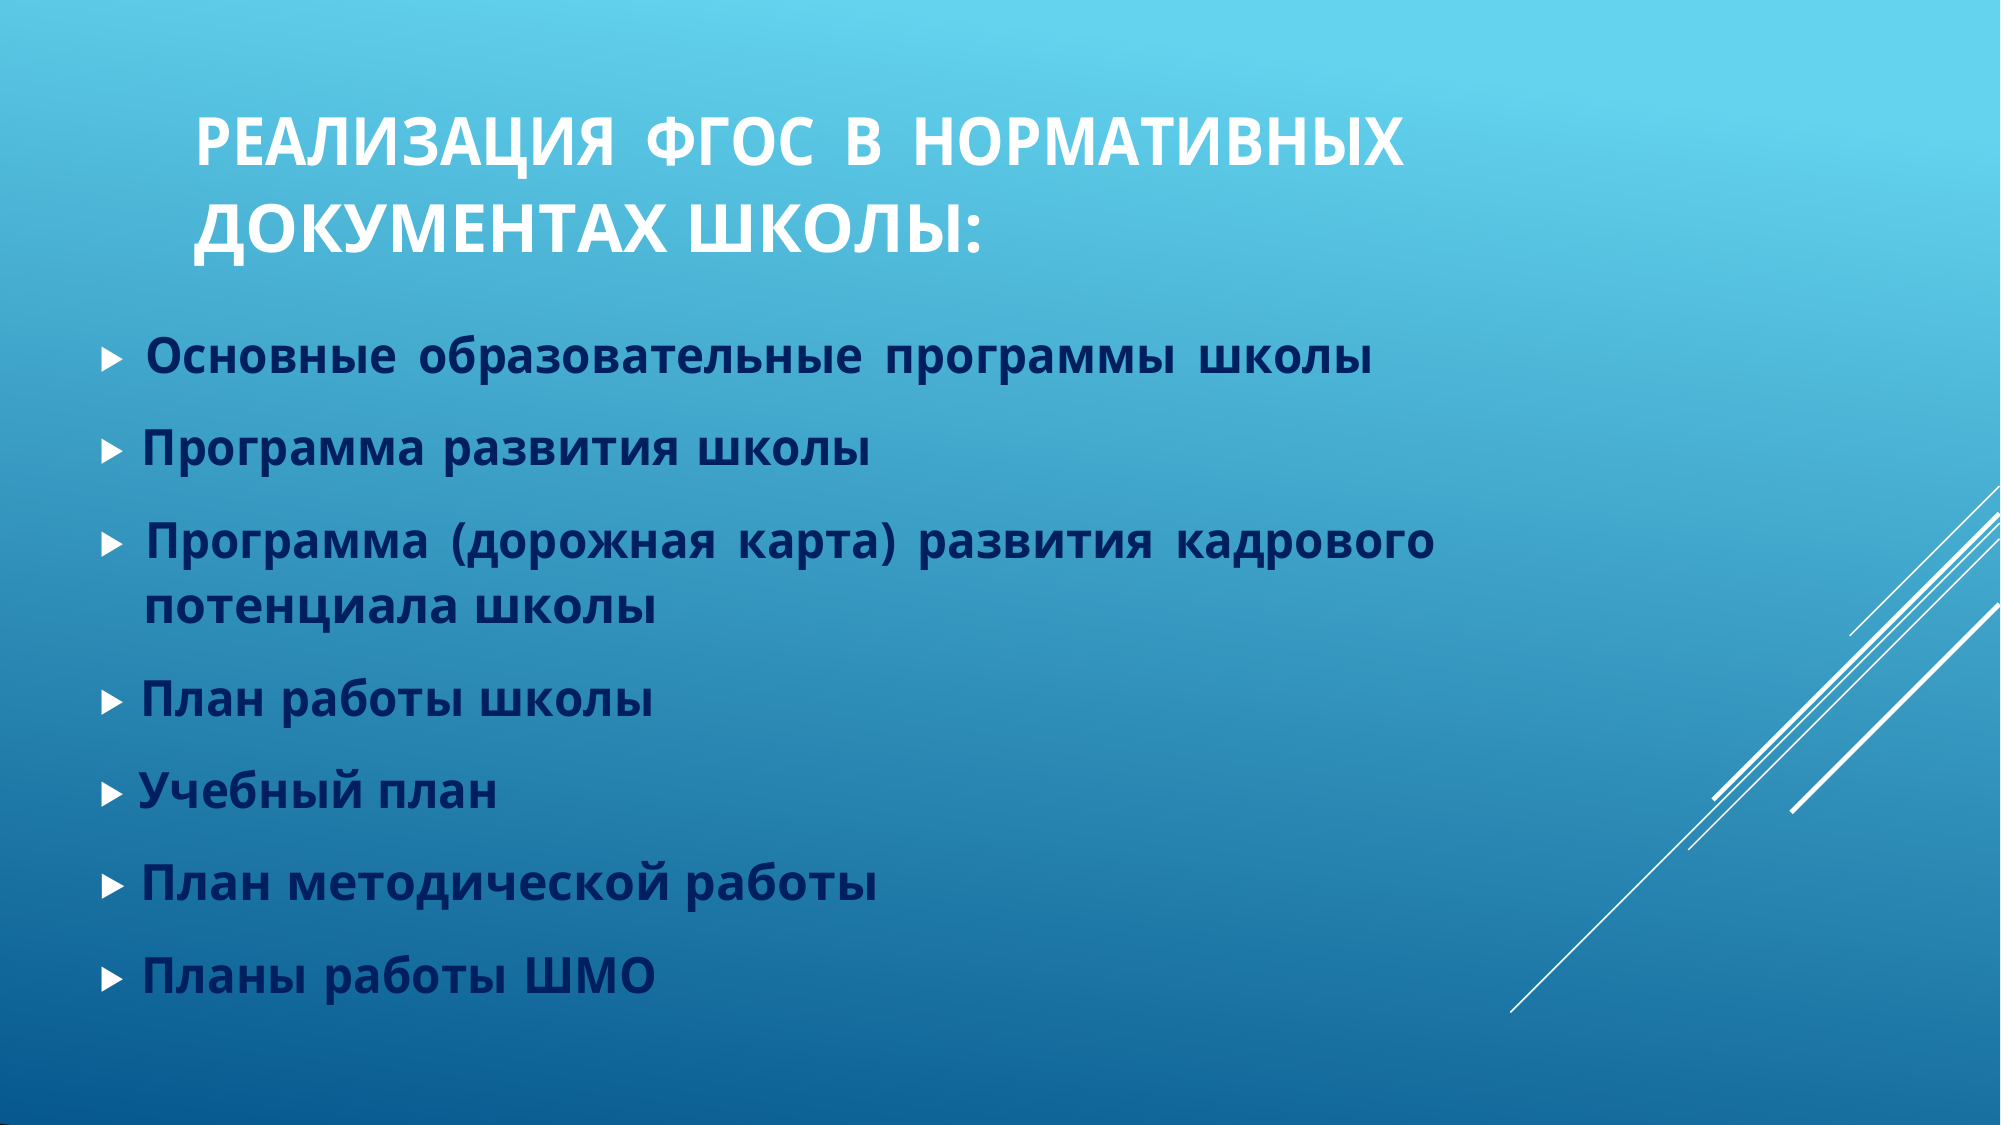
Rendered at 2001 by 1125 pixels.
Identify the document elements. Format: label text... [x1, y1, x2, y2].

text ⯈ Программа (дорожная карта) развития кадрового потенциала школы [96, 505, 1544, 638]
text ⯈ План методической работы [96, 847, 1892, 916]
text ⯈ Основные образовательные программы школы [96, 320, 1892, 388]
text ⯈ План работы школы [96, 663, 1892, 731]
text РЕАЛИЗАЦИЯ ФГОС В НОРМАТИВНЫХ ДОКУМЕНТАХ ШКОЛЫ: [194, 94, 1892, 272]
text ⯈ Программа развития школы [96, 412, 1892, 480]
text ⯈ Планы работы ШМО [96, 940, 1892, 1008]
text ⯈ Учебный план [96, 755, 1892, 823]
picture [0, 0, 2001, 1125]
